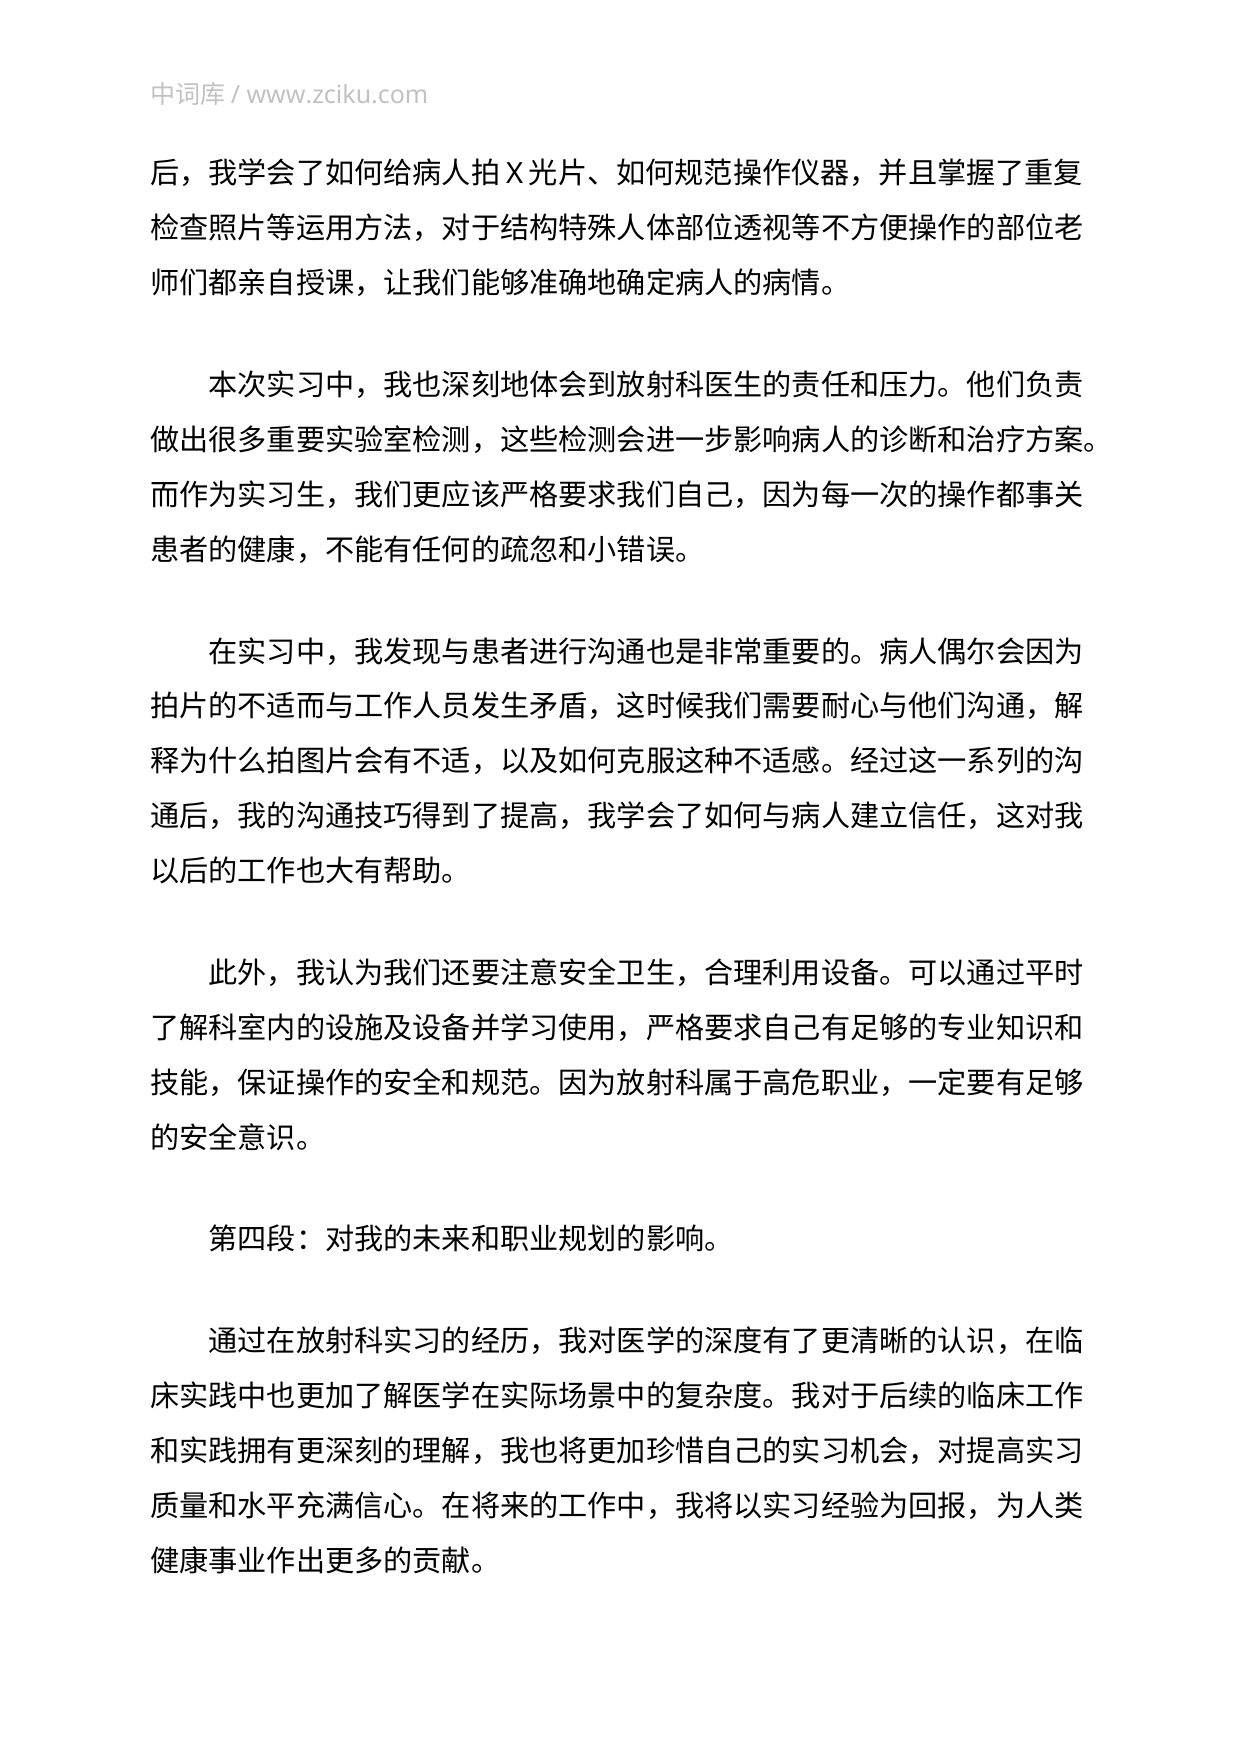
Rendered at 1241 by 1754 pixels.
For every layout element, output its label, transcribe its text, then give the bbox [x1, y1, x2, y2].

text 本次实习中，我也深刻地体会到放射科医生的责任和压力。他们负责做出很多重要实验室检测，这些检测会进一步影响病人的诊断和治疗方案。而作为实习生，我们更应该严格要求我们自己，因为每一次的操作都事关患者的健康，不能有任何的疏忽和小错误。 [150, 362, 1090, 569]
text 通过在放射科实习的经历，我对医学的深度有了更清晰的认识，在临床实践中也更加了解医学在实际场景中的复杂度。我对于后续的临床工作和实践拥有更深刻的理解，我也将更加珍惜自己的实习机会，对提高实习质量和水平充满信心。在将来的工作中，我将以实习经验为回报，为人类健康事业作出更多的贡献。 [150, 1318, 1090, 1579]
text 在实习中，我发现与患者进行沟通也是非常重要的。病人偶尔会因为拍片的不适而与工作人员发生矛盾，这时候我们需要耐心与他们沟通，解释为什么拍图片会有不适，以及如何克服这种不适感。经过这一系列的沟通后，我的沟通技巧得到了提高，我学会了如何与病人建立信任，这对我以后的工作也大有帮助。 [150, 628, 1090, 890]
text 此外，我认为我们还要注意安全卫生，合理利用设备。可以通过平时了解科室内的设施及设备并学习使用，严格要求自己有足够的专业知识和技能，保证操作的安全和规范。因为放射科属于高危职业，一定要有足够的安全意识。 [150, 949, 1090, 1156]
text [150, 150, 1090, 302]
text 第四段：对我的未来和职业规划的影响。 [150, 1216, 1090, 1258]
